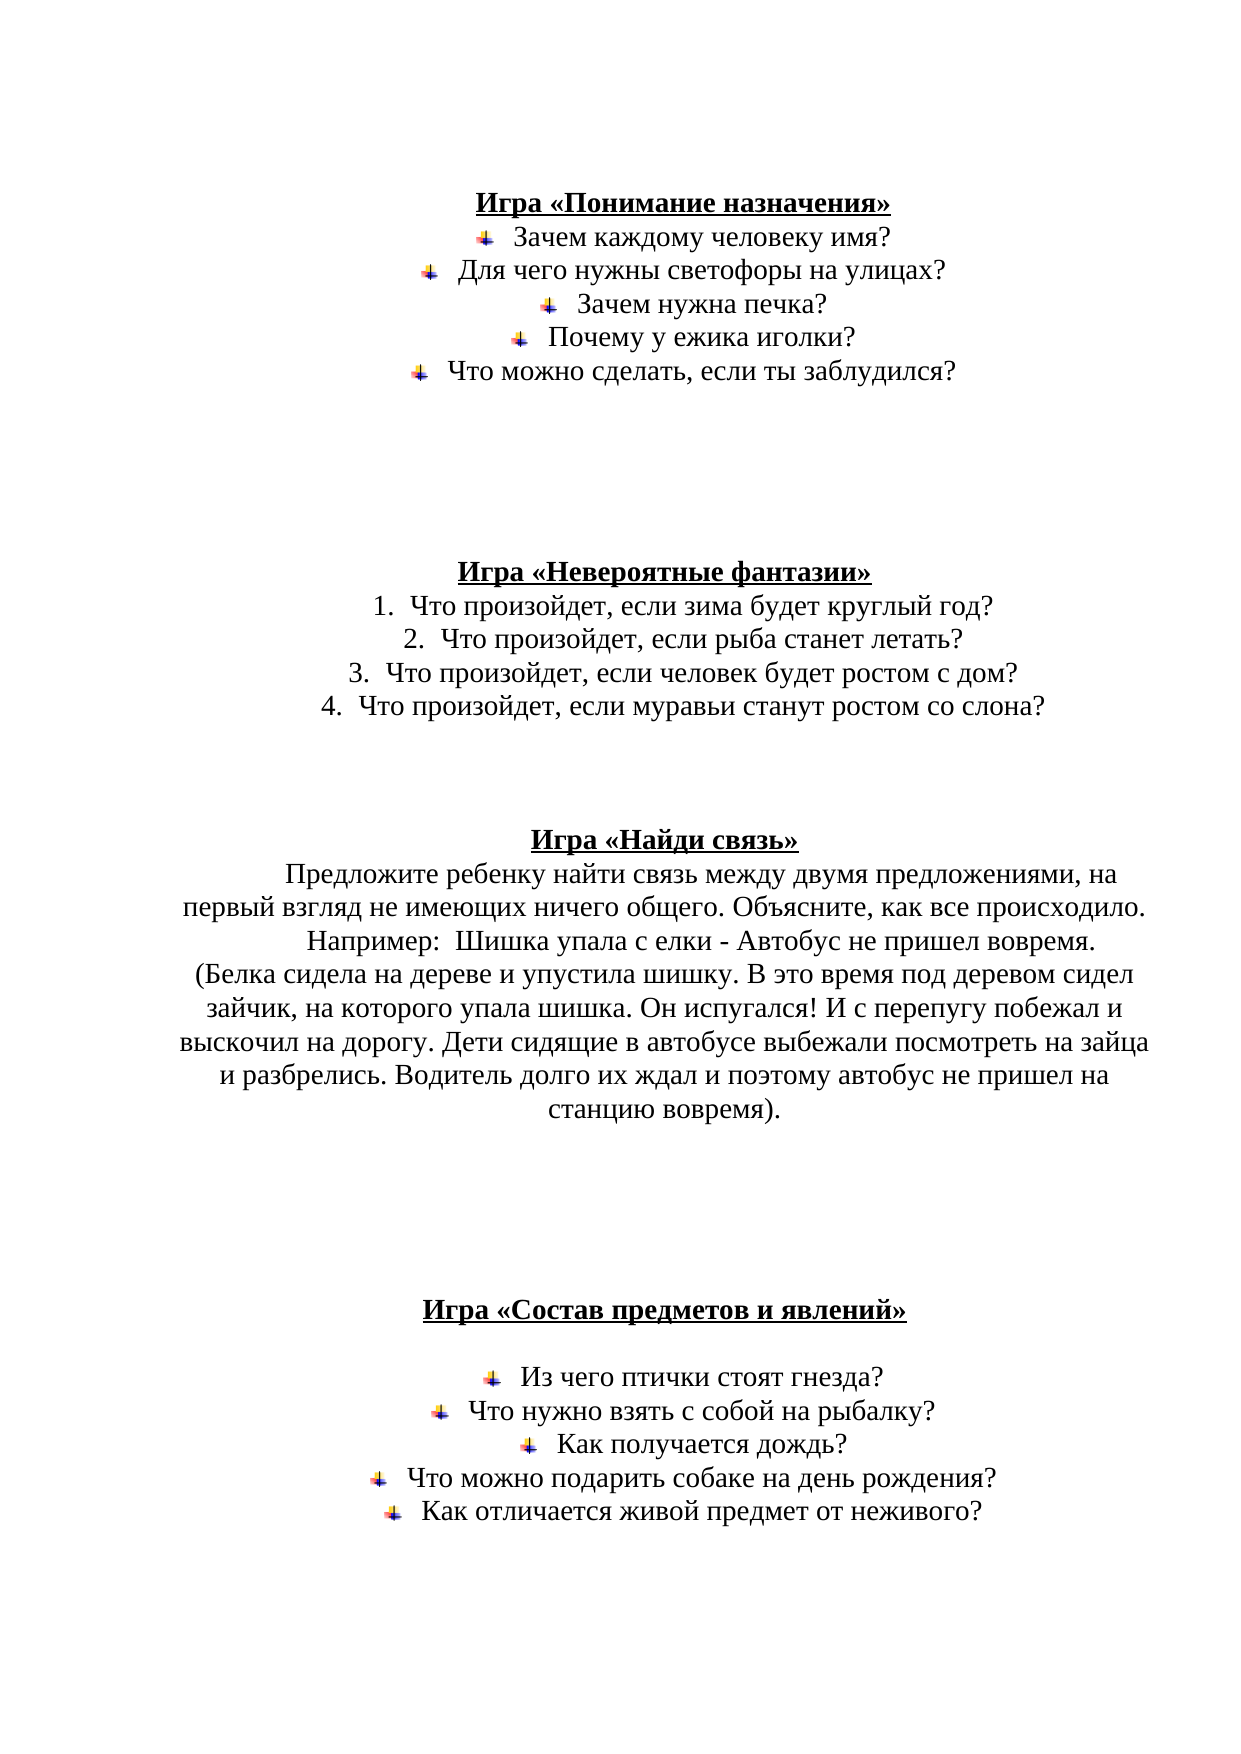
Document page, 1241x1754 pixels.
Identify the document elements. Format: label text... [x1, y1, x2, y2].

picture [483, 1369, 501, 1387]
picture [511, 330, 528, 347]
list Почему у ежика иголки? [215, 319, 1152, 353]
picture [540, 296, 557, 314]
picture [520, 1436, 537, 1454]
list Что нужно взять с собой на рыбалку? [215, 1393, 1152, 1426]
list Зачем каждому человеку имя? [215, 219, 1152, 252]
picture [384, 1504, 402, 1521]
text Игра «Невероятные фантазии» [177, 554, 1152, 588]
text Игра «Найди связь» [177, 822, 1152, 856]
list Зачем нужна печка? [215, 286, 1152, 319]
list Что можно сделать, если ты заблудился? [215, 353, 1152, 386]
text Игра «Состав предметов и явлений» [177, 1292, 1152, 1326]
text (Белка сидела на дереве и упустила шишку. В это время под деревом сидел зайчик, на которого упала шишка. Он испугался! И с перепугу побежал и выскочил на дорогу. Дети сидящие в автобусе выбежали посмотреть на зайца и разбрелись. Водитель долго их ждал и поэтому автобус не пришел на станцию вовремя). [177, 957, 1152, 1124]
list Что можно подарить собаке на день рождения? [215, 1460, 1152, 1493]
text Предложите ребенку найти связь между двумя предложениями, на первый взгляд не имеющих ничего общего. Объясните, как все происходило. [177, 856, 1152, 923]
list Что произойдет, если зима будет круглый год? [215, 588, 1152, 621]
list Что произойдет, если муравьи станут ростом со слона? [215, 688, 1152, 722]
picture [476, 229, 494, 246]
list Как отличается живой предмет от неживого? [215, 1493, 1152, 1527]
picture [370, 1470, 387, 1487]
text Игра «Понимание назначения» [215, 185, 1152, 219]
text Например: Шишка упала с елки - Автобус не пришел вовремя. [177, 923, 1152, 957]
picture [431, 1403, 449, 1420]
picture [421, 263, 438, 280]
list Как получается дождь? [215, 1426, 1152, 1460]
list Из чего птички стоят гнезда? [215, 1359, 1152, 1393]
list Что произойдет, если человек будет ростом с дом? [215, 655, 1152, 688]
picture [411, 363, 428, 381]
list Для чего нужны светофоры на улицах? [215, 252, 1152, 286]
list Что произойдет, если рыба станет летать? [215, 621, 1152, 655]
